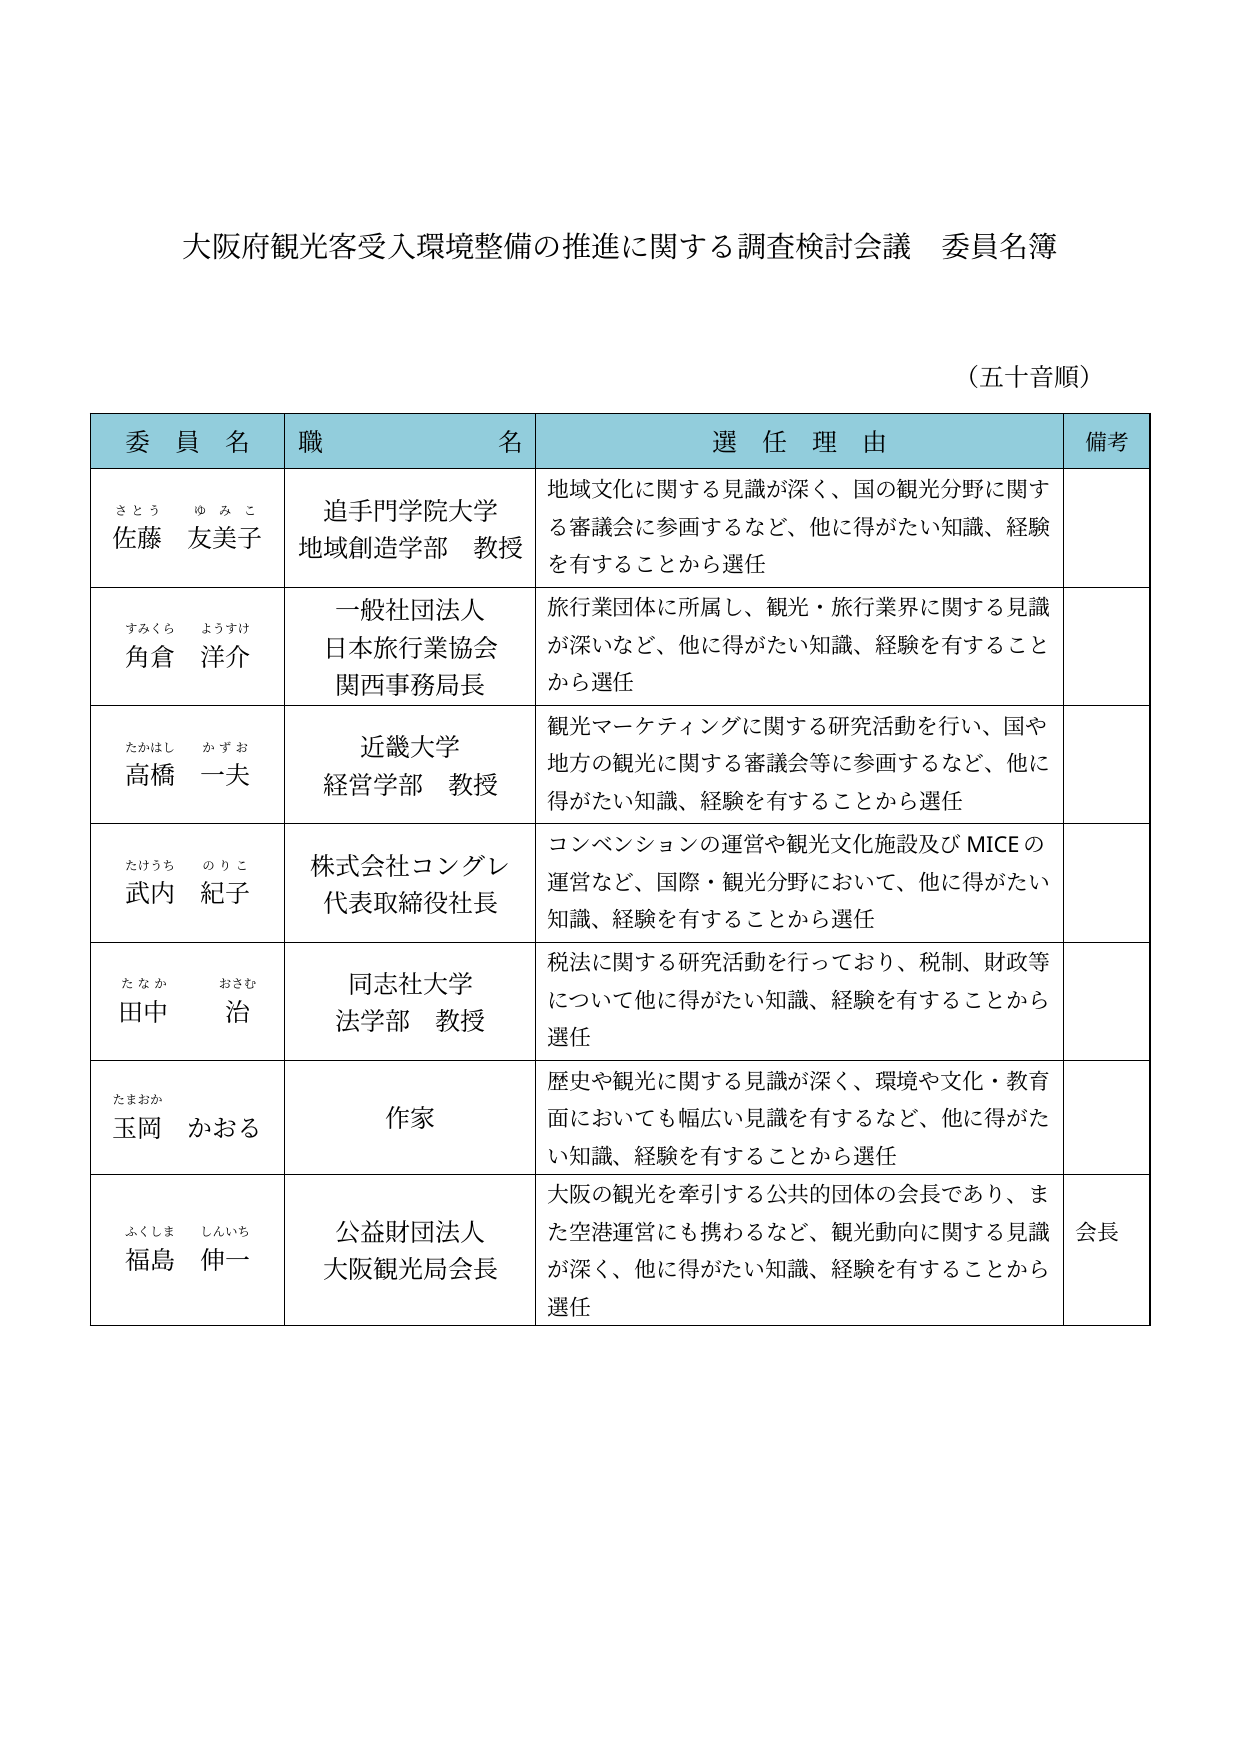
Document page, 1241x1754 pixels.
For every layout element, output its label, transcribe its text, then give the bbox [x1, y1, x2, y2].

table_cell 会長 [1064, 1175, 1149, 1324]
table_cell [1064, 824, 1149, 942]
text （五十音順） [136, 357, 1104, 395]
table_header 委 員 名 [91, 414, 284, 468]
table_cell [91, 1175, 284, 1324]
table_cell 地域文化に関する見識が深く、国の観光分野に関する審議会に参画するなど、他に得がたい知識、経験を有することから選任 [536, 469, 1063, 587]
table_cell [1064, 706, 1149, 823]
table_cell [91, 469, 284, 587]
table_cell 追手門学院大学 地域創造学部 教授 [285, 469, 535, 587]
table_cell かおる [91, 1061, 284, 1173]
table_cell 公益財団法人 大阪観光局会長 [285, 1175, 535, 1324]
table_cell 税法に関する研究活動を行っており、税制、財政等について他に得がたい知識、経験を有することから選任 [536, 943, 1063, 1060]
table_cell 株式会社コングレ 代表取締役社長 [285, 824, 535, 942]
table_header 選 任 理 由 [536, 414, 1063, 468]
table_cell 近畿大学 経営学部 教授 [285, 706, 535, 823]
table_cell [91, 824, 284, 942]
table_cell 大阪の観光を牽引する公共的団体の会長であり、また空港運営にも携わるなど、観光動向に関する見識が深く、他に得がたい知識、経験を有することから選任 [536, 1175, 1063, 1324]
table_cell [91, 588, 284, 705]
table_cell コンベンションの運営や観光文化施設及びMICEの運営など、国際・観光分野において、他に得がたい知識、経験を有することから選任 [536, 824, 1063, 942]
table_cell 歴史や観光に関する見識が深く、環境や文化・教育面においても幅広い見識を有するなど、他に得がたい知識、経験を有することから選任 [536, 1061, 1063, 1173]
table_cell 作家 [285, 1061, 535, 1173]
table_cell 観光マーケティングに関する研究活動を行い、国や地方の観光に関する審議会等に参画するなど、他に得がたい知識、経験を有することから選任 [536, 706, 1063, 823]
table_header 職 名 [285, 414, 535, 468]
table_cell [91, 943, 284, 1060]
text 大阪府観光客受入環境整備の推進に関する調査検討会議 委員名簿 [136, 207, 1104, 282]
table_cell [1064, 1061, 1149, 1173]
table_header 備考 [1064, 414, 1149, 468]
table_cell [91, 706, 284, 823]
table_cell 旅行業団体に所属し、観光・旅行業界に関する見識が深いなど、他に得がたい知識、経験を有することから選任 [536, 588, 1063, 705]
table_cell [1064, 943, 1149, 1060]
table_cell [1064, 588, 1149, 705]
table_cell 同志社大学 法学部 教授 [285, 943, 535, 1060]
table_cell [1064, 469, 1149, 587]
table_cell 一般社団法人 日本旅行業協会 関西事務局長 [285, 588, 535, 705]
